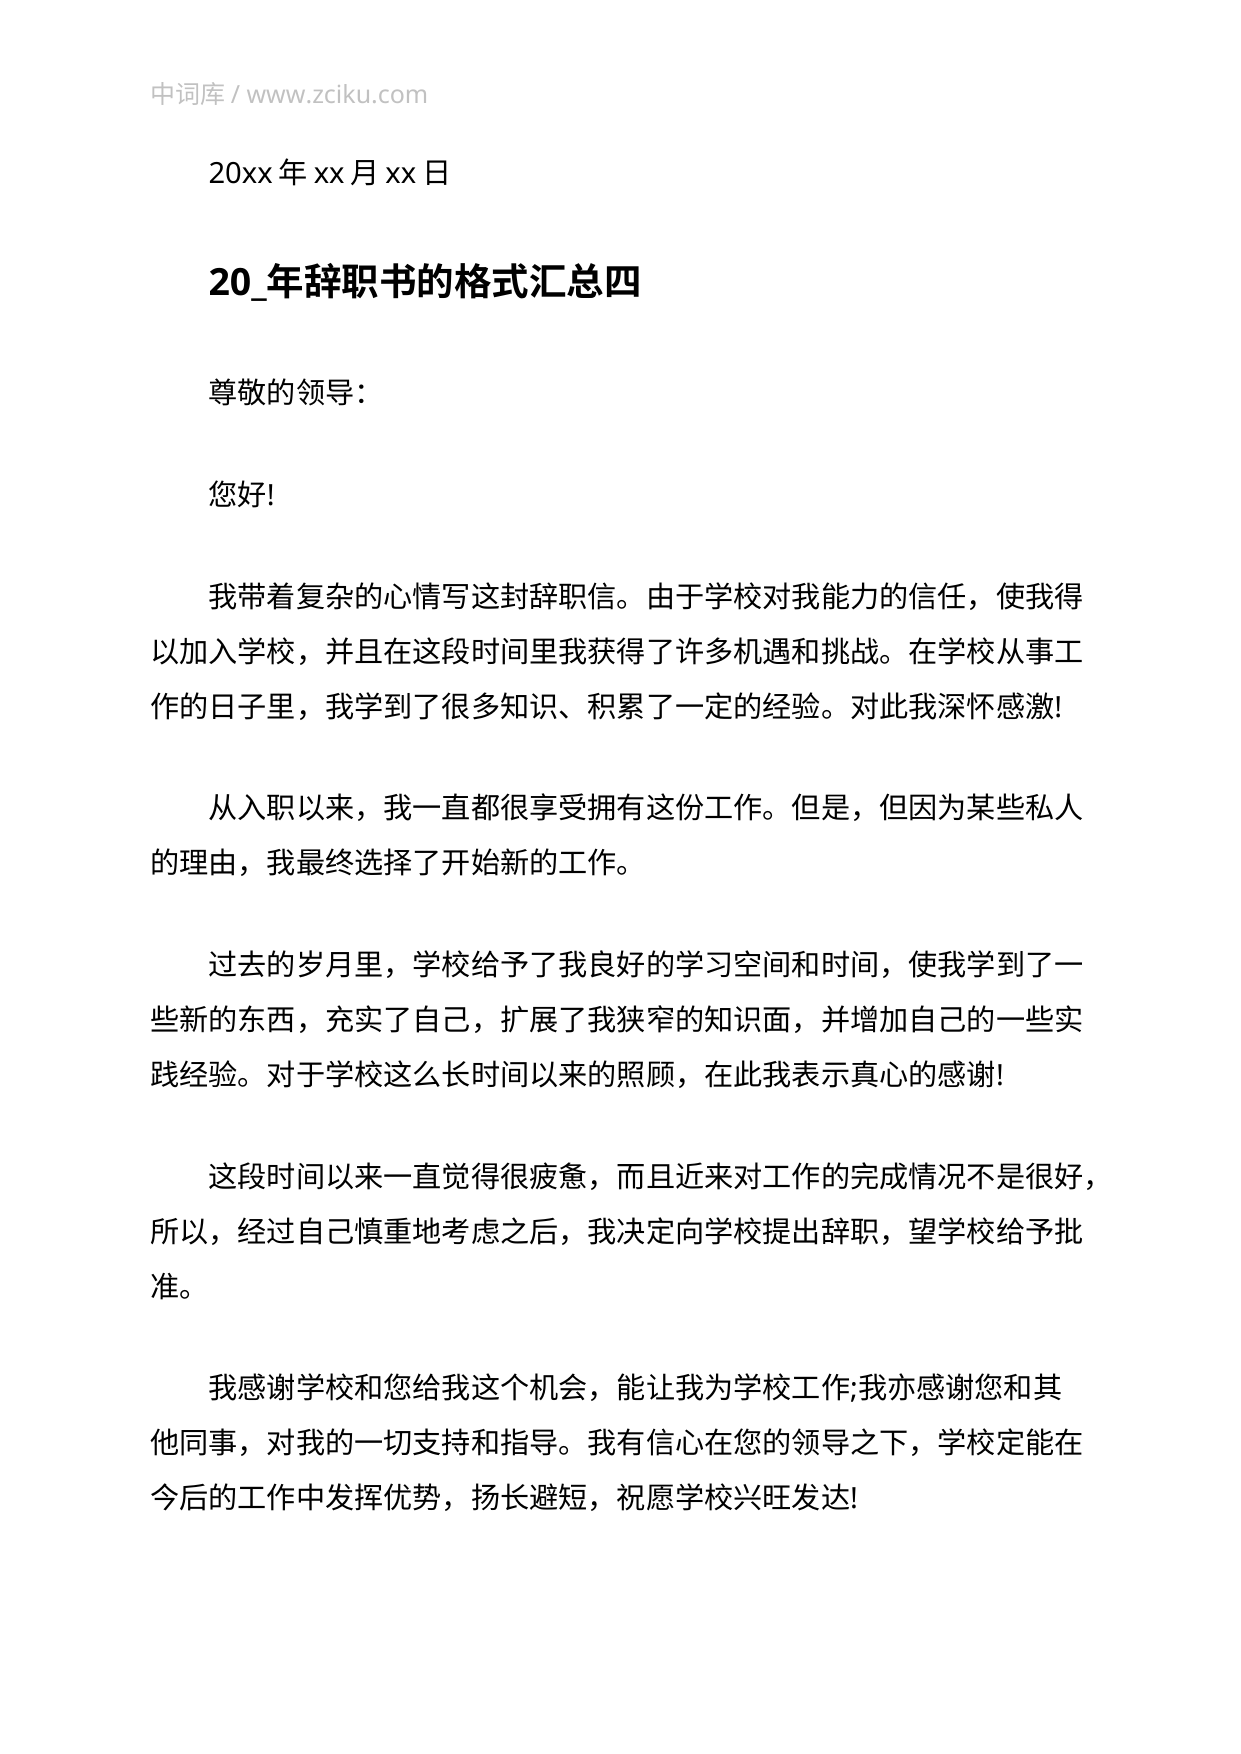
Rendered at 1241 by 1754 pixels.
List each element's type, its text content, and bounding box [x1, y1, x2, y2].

text 过去的岁月里，学校给予了我良好的学习空间和时间，使我学到了一些新的东西，充实了自己，扩展了我狭窄的知识面，并增加自己的一些实践经验。对于学校这么长时间以来的照顾，在此我表示真心的感谢! [150, 942, 1090, 1094]
text 从入职以来，我一直都很享受拥有这份工作。但是，但因为某些私人的理由，我最终选择了开始新的工作。 [150, 785, 1090, 882]
text 这段时间以来一直觉得很疲惫，而且近来对工作的完成情况不是很好，所以，经过自己慎重地考虑之后，我决定向学校提出辞职，望学校给予批准。 [150, 1153, 1090, 1306]
text 20_年辞职书的格式汇总四 [150, 252, 1090, 306]
text 尊敬的领导： [150, 369, 1090, 412]
text 我感谢学校和您给我这个机会，能让我为学校工作;我亦感谢您和其他同事，对我的一切支持和指导。我有信心在您的领导之下，学校定能在今后的工作中发挥优势，扬长避短，祝愿学校兴旺发达! [150, 1365, 1090, 1517]
text 您好! [150, 471, 1090, 514]
text 20xx年xx月xx日 [150, 150, 1090, 192]
text 我带着复杂的心情写这封辞职信。由于学校对我能力的信任，使我得以加入学校，并且在这段时间里我获得了许多机遇和挑战。在学校从事工作的日子里，我学到了很多知识、积累了一定的经验。对此我深怀感激! [150, 573, 1090, 726]
